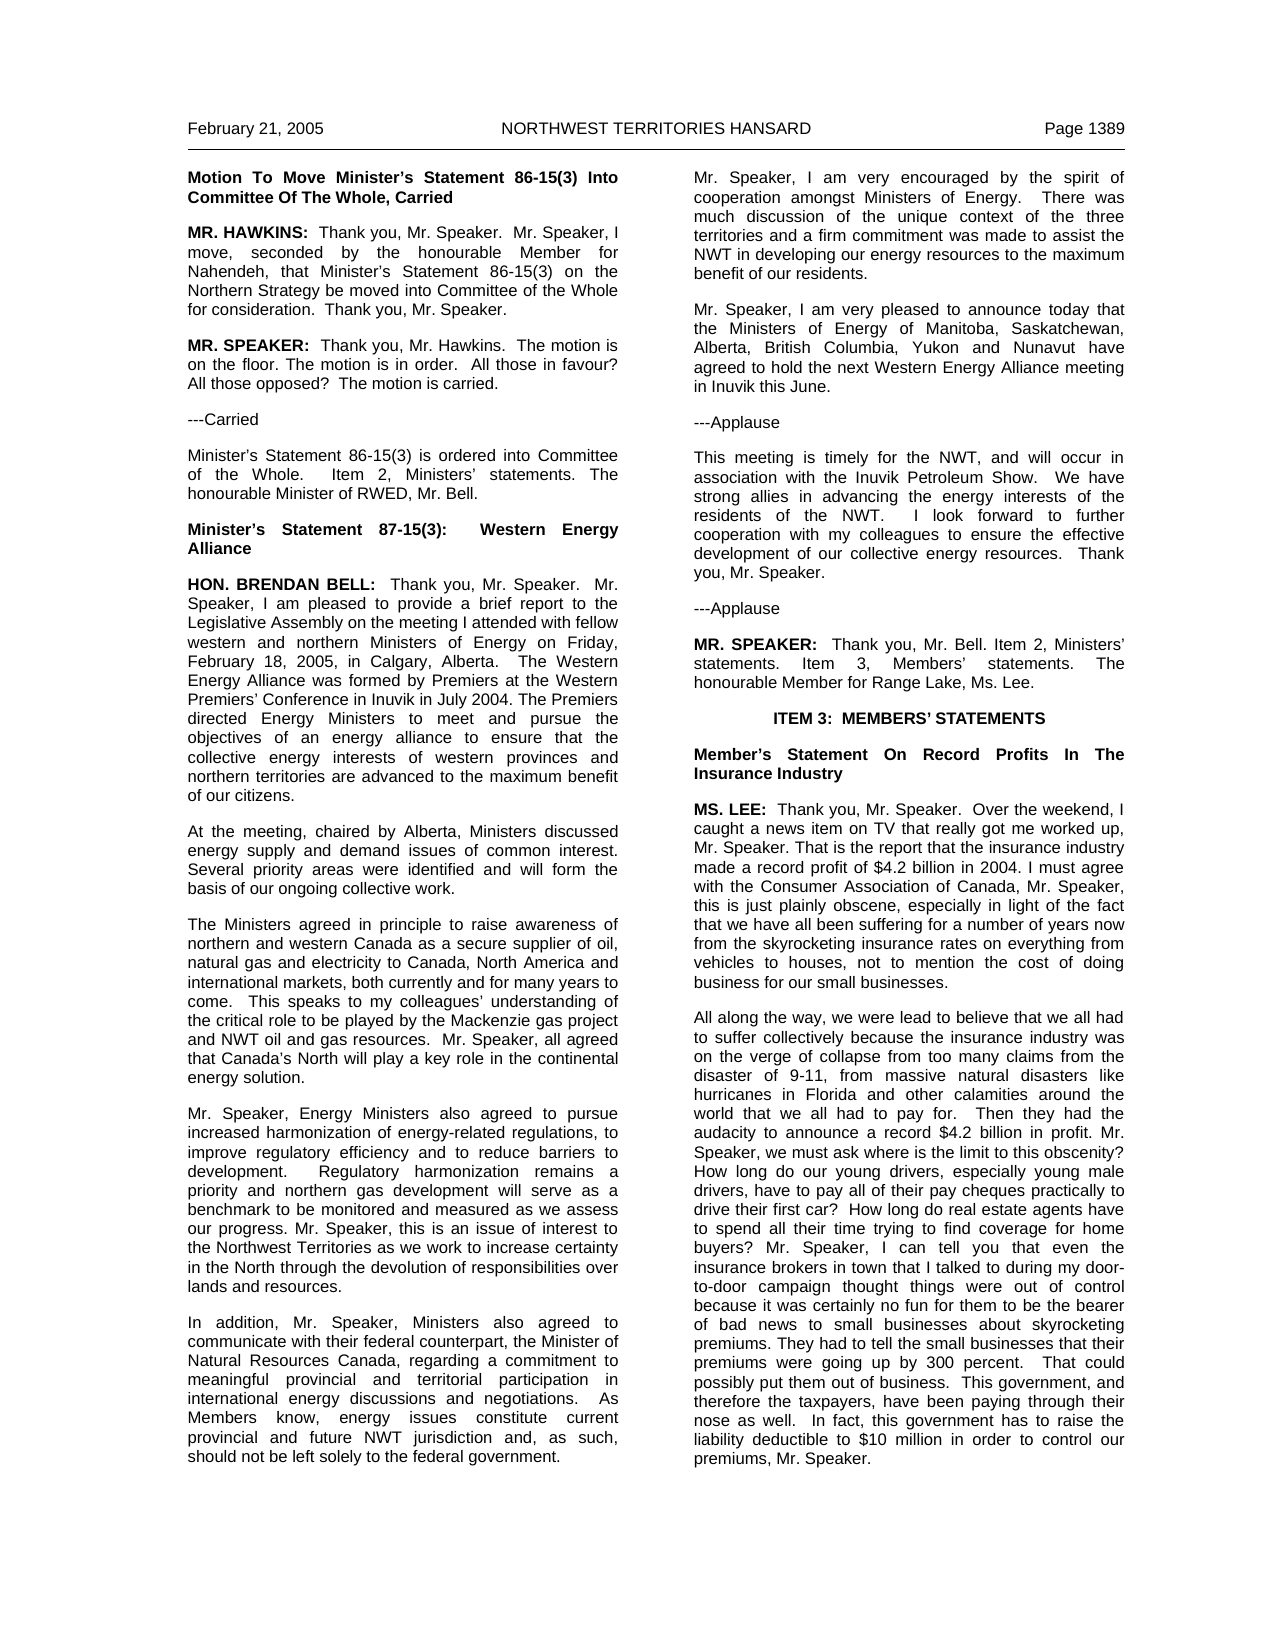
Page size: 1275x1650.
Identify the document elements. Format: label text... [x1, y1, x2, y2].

subtitle Member’s Statement On Record Profits In The Insurance Industry [694, 745, 1125, 783]
text This meeting is timely for the NWT, and will occur in association with the Inuvik Petroleum Show. We have strong allies in advancing the energy interests of the residents of the NWT. I look forward to further cooperation with my colleagues to ensure the effective development of our collective energy resources. Thank you, Mr. Speaker. [694, 448, 1125, 582]
text ---Carried [187, 410, 619, 429]
text MS. LEE: Thank you, Mr. Speaker. Over the weekend, I caught a news item on TV that really got me worked up, Mr. Speaker. That is the report that the insurance industry made a record profit of $4.2 billion in 2004. I must agree with the Consumer Association of Canada, Mr. Speaker, this is just plainly obscene, especially in light of the fact that we have all been suffering for a number of years now from the skyrocketing insurance rates on everything from vehicles to houses, not to mention the cost of doing business for our small businesses. [694, 800, 1125, 992]
text Minister’s Statement 86-15(3) is ordered into Committee of the Whole. Item 2, Ministers’ statements. The honourable Minister of RWED, Mr. Bell. [187, 446, 619, 503]
text ---Applause [694, 412, 1125, 432]
text MR. HAWKINS: Thank you, Mr. Speaker. Mr. Speaker, I move, seconded by the honourable Member for Nahendeh, that Minister’s Statement 86-15(3) on the Northern Strategy be moved into Committee of the Whole for consideration. Thank you, Mr. Speaker. [187, 223, 619, 319]
subtitle Minister’s Statement 87-15(3): Western Energy [187, 520, 619, 558]
text MR. SPEAKER: Thank you, Mr. Hawkins. The motion is on the floor. The motion is in order. All those in favour? All those opposed? The motion is carried. [187, 336, 619, 393]
text In addition, Mr. Speaker, Ministers also agreed to communicate with their federal counterpart, the Minister of Natural Resources Canada, regarding a commitment to meaningful provincial and territorial participation in international energy discussions and negotiations. As Members know, energy issues constitute current provincial and future NWT jurisdiction and, as such, should not be left solely to the federal government. [187, 1312, 619, 1466]
text Mr. Speaker, Energy Ministers also agreed to pursue increased harmonization of energy-related regulations, to improve regulatory efficiency and to reduce barriers to development. Regulatory harmonization remains a priority and northern gas development will serve as a benchmark to be monitored and measured as we assess our progress. Mr. Speaker, this is an issue of interest to the as we work to increase certainty in the North through the devolution of responsibilities over lands and resources. [187, 1104, 619, 1296]
text Mr. Speaker, I am very pleased to announce today that the Ministers of Energy of , , , , and have agreed to hold the next Western Energy Alliance meeting in this June. [694, 300, 1125, 396]
subtitle Motion To Move Minister’s Statement 86-15(3) Into Committee Of The Whole, Carried [187, 168, 619, 207]
text At the meeting, chaired by , Ministers discussed energy supply and demand issues of common interest. Several priority areas were identified and will form the basis of our ongoing collective work. [187, 822, 619, 898]
subtitle ITEM 3: MEMBERS’ STATEMENTS [694, 709, 1125, 728]
text Mr. Speaker, I am very encouraged by the spirit of cooperation amongst Ministers of Energy. There was much discussion of the unique context of the three territories and a firm commitment was made to assist the NWT in developing our energy resources to the maximum benefit of our residents. [694, 168, 1125, 283]
text HON. BRENDAN BELL: Thank you, Mr. Speaker. Mr. Speaker, I am pleased to provide a brief report to the Legislative Assembly on the meeting I attended with fellow western and northern Ministers of Energy on Friday, February 18, 2005, in . The Western Energy Alliance was formed by Premiers at the Western Premiers’ Conference in in July 2004. The Premiers directed Energy Ministers to meet and pursue the objectives of an energy alliance to ensure that the collective energy interests of western provinces and are advanced to the maximum benefit of our citizens. [187, 575, 619, 805]
text ---Applause [694, 599, 1125, 618]
text All along the way, we were lead to believe that we all had to suffer collectively because the insurance industry was on the verge of collapse from too many claims from the disaster of 9-11, from massive natural disasters like hurricanes in Florida and other calamities around the world that we all had to pay for. Then they had the audacity to announce a record $4.2 billion in profit. Mr. Speaker, we must ask where is the limit to this obscenity? How long do our young drivers, especially young male drivers, have to pay all of their pay cheques practically to drive their first car? How long do real estate agents have to spend all their time trying to find coverage for home buyers? Mr. Speaker, I can tell you that even the insurance brokers in town that I talked to during my door-to-door campaign thought things were out of control because it was certainly no fun for them to be the bearer of bad news to small businesses about skyrocketing premiums. They had to tell the small businesses that their premiums were going up by 300 percent. That could possibly put them out of business. This government, and therefore the taxpayers, have been paying through their nose as well. In fact, this government has to raise the liability deductible to $10 million in order to control our premiums, Mr. Speaker. [694, 1008, 1125, 1468]
text The Ministers agreed in principle to raise awareness of northern and western as a secure supplier of oil, natural gas and electricity to , and international markets, both currently and for many years to come. This speaks to my colleagues’ understanding of the critical role to be played by the Mackenzie gas project and NWT oil and gas resources. Mr. Speaker, all agreed that ’s North will play a key role in the continental energy solution. [187, 915, 619, 1087]
text MR. SPEAKER: Thank you, Mr. Bell. Item 2, Ministers’ statements. Item 3, Members’ statements. The honourable Member for , Ms. Lee. [694, 635, 1125, 692]
